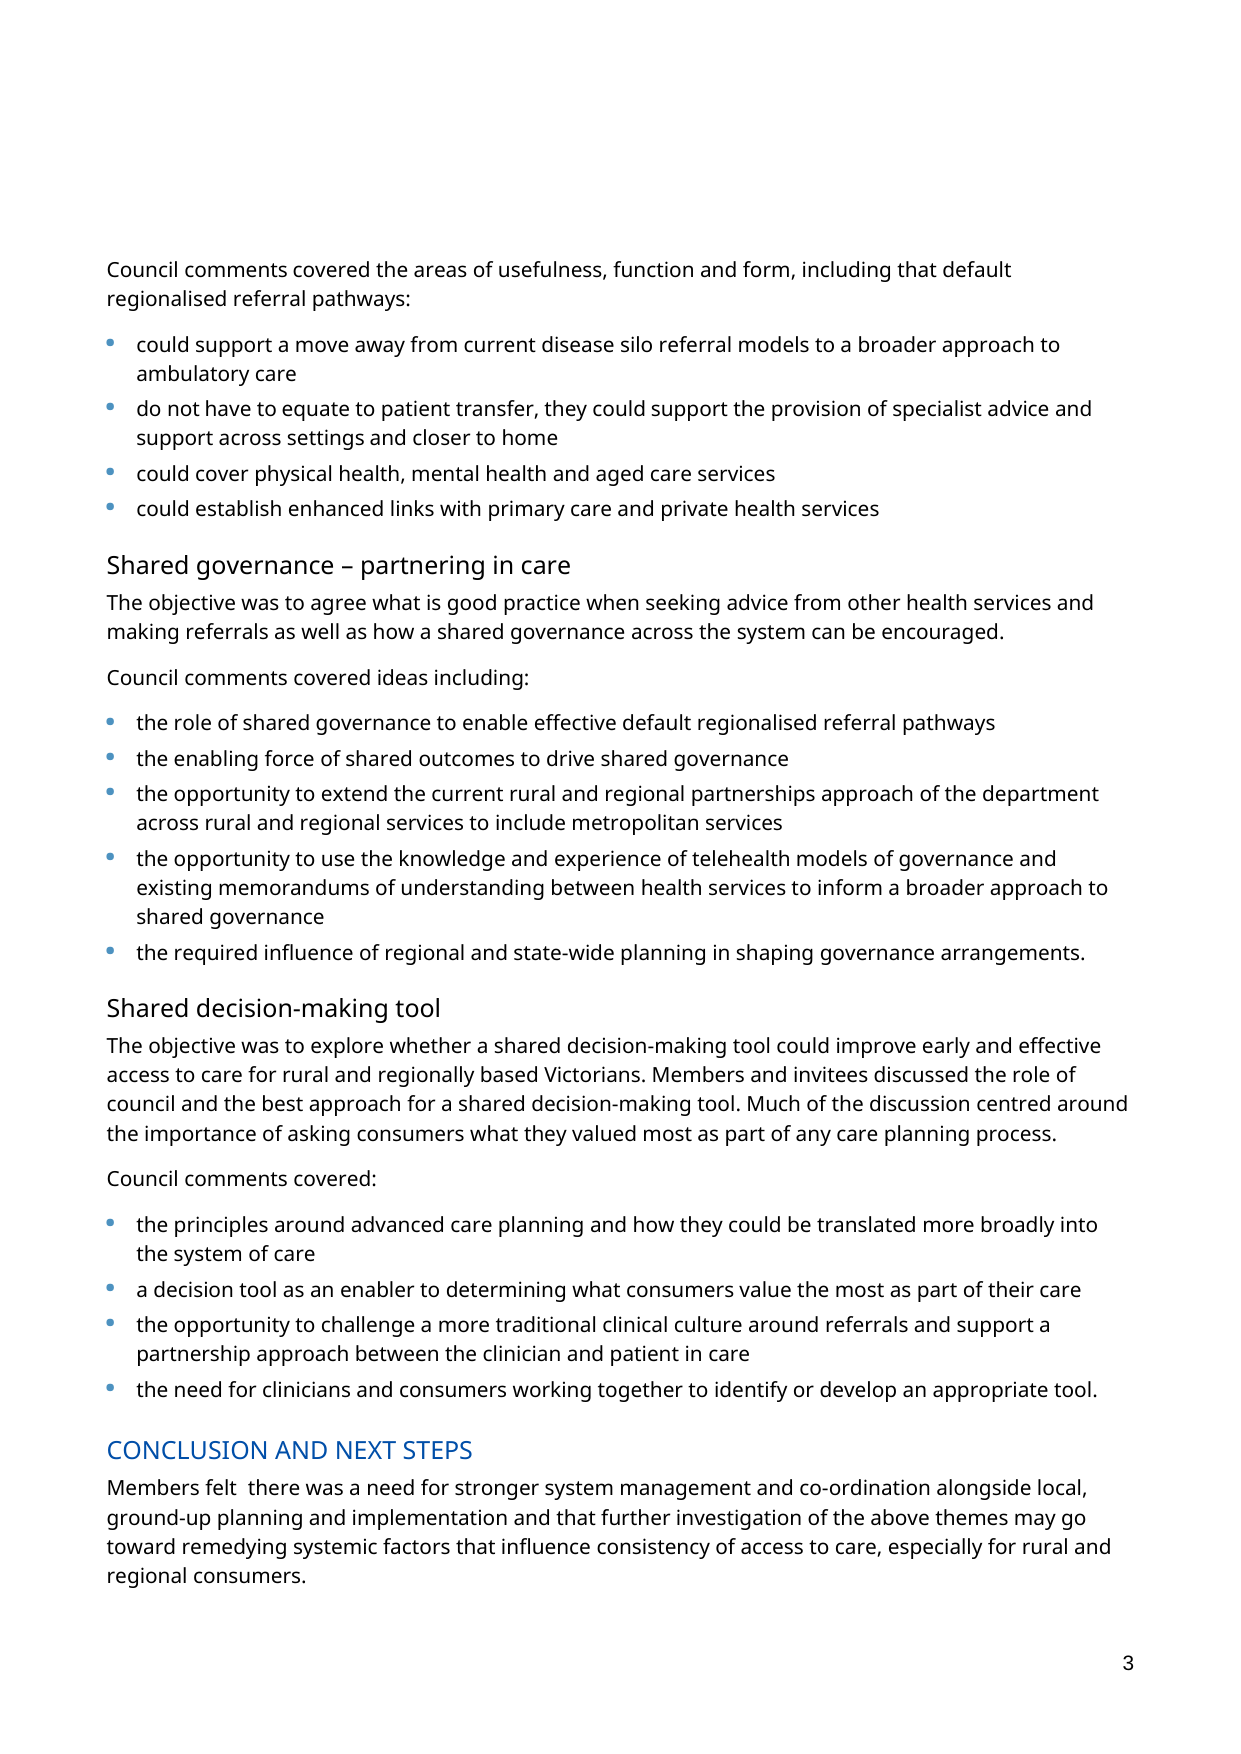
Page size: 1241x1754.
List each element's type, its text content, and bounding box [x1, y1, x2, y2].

text the opportunity to challenge a more traditional clinical culture around referrals and support a partnership approach between the clinician and patient in care [106, 1309, 1134, 1368]
text the principles around advanced care planning and how they could be translated more broadly into the system of care [106, 1209, 1134, 1268]
subtitle conclusion and next steps [106, 1432, 1134, 1467]
subtitle Members felt there was a need for stronger system management and co-ordination alongside local, ground-up planning and implementation and that further investigation of the above themes may go toward remedying systemic factors that influence consistency of access to care, especially for rural and regional consumers. [106, 1473, 1134, 1589]
subtitle Shared decision-making tool [106, 991, 1134, 1025]
subtitle The objective was to explore whether a shared decision-making tool could improve early and effective access to care for rural and regionally based Victorians. Members and invitees discussed the role of council and the best approach for a shared decision-making tool. Much of the discussion centred around the importance of asking consumers what they valued most as part of any care planning process. [106, 1030, 1134, 1147]
text Council comments covered ideas including: [106, 662, 1134, 691]
text could cover physical health, mental health and aged care services [106, 458, 1134, 487]
text the enabling force of shared outcomes to drive shared governance [106, 743, 1134, 772]
text do not have to equate to patient transfer, they could support the provision of specialist advice and support across settings and closer to home [106, 393, 1134, 452]
text could establish enhanced links with primary care and private health services [106, 493, 1134, 523]
text the required influence of regional and state-wide planning in shaping governance arrangements. [106, 937, 1134, 966]
text the need for clinicians and consumers working together to identify or develop an appropriate tool. [106, 1374, 1134, 1403]
text the opportunity to use the knowledge and experience of telehealth models of governance and existing memorandums of understanding between health services to inform a broader approach to shared governance [106, 843, 1134, 931]
text Council comments covered: [106, 1164, 1134, 1193]
text Council comments covered the areas of usefulness, function and form, including that default regionalised referral pathways: [106, 254, 1134, 312]
text could support a move away from current disease silo referral models to a broader approach to ambulatory care [106, 329, 1134, 387]
text the role of shared governance to enable effective default regionalised referral pathways [106, 708, 1134, 737]
subtitle The objective was to agree what is good practice when seeking advice from other health services and making referrals as well as how a shared governance across the system can be encouraged. [106, 587, 1134, 645]
text a decision tool as an enabler to determining what consumers value the most as part of their care [106, 1274, 1134, 1303]
text the opportunity to extend the current rural and regional partnerships approach of the department across rural and regional services to include metropolitan services [106, 779, 1134, 837]
subtitle Shared governance – partnering in care [106, 548, 1134, 582]
